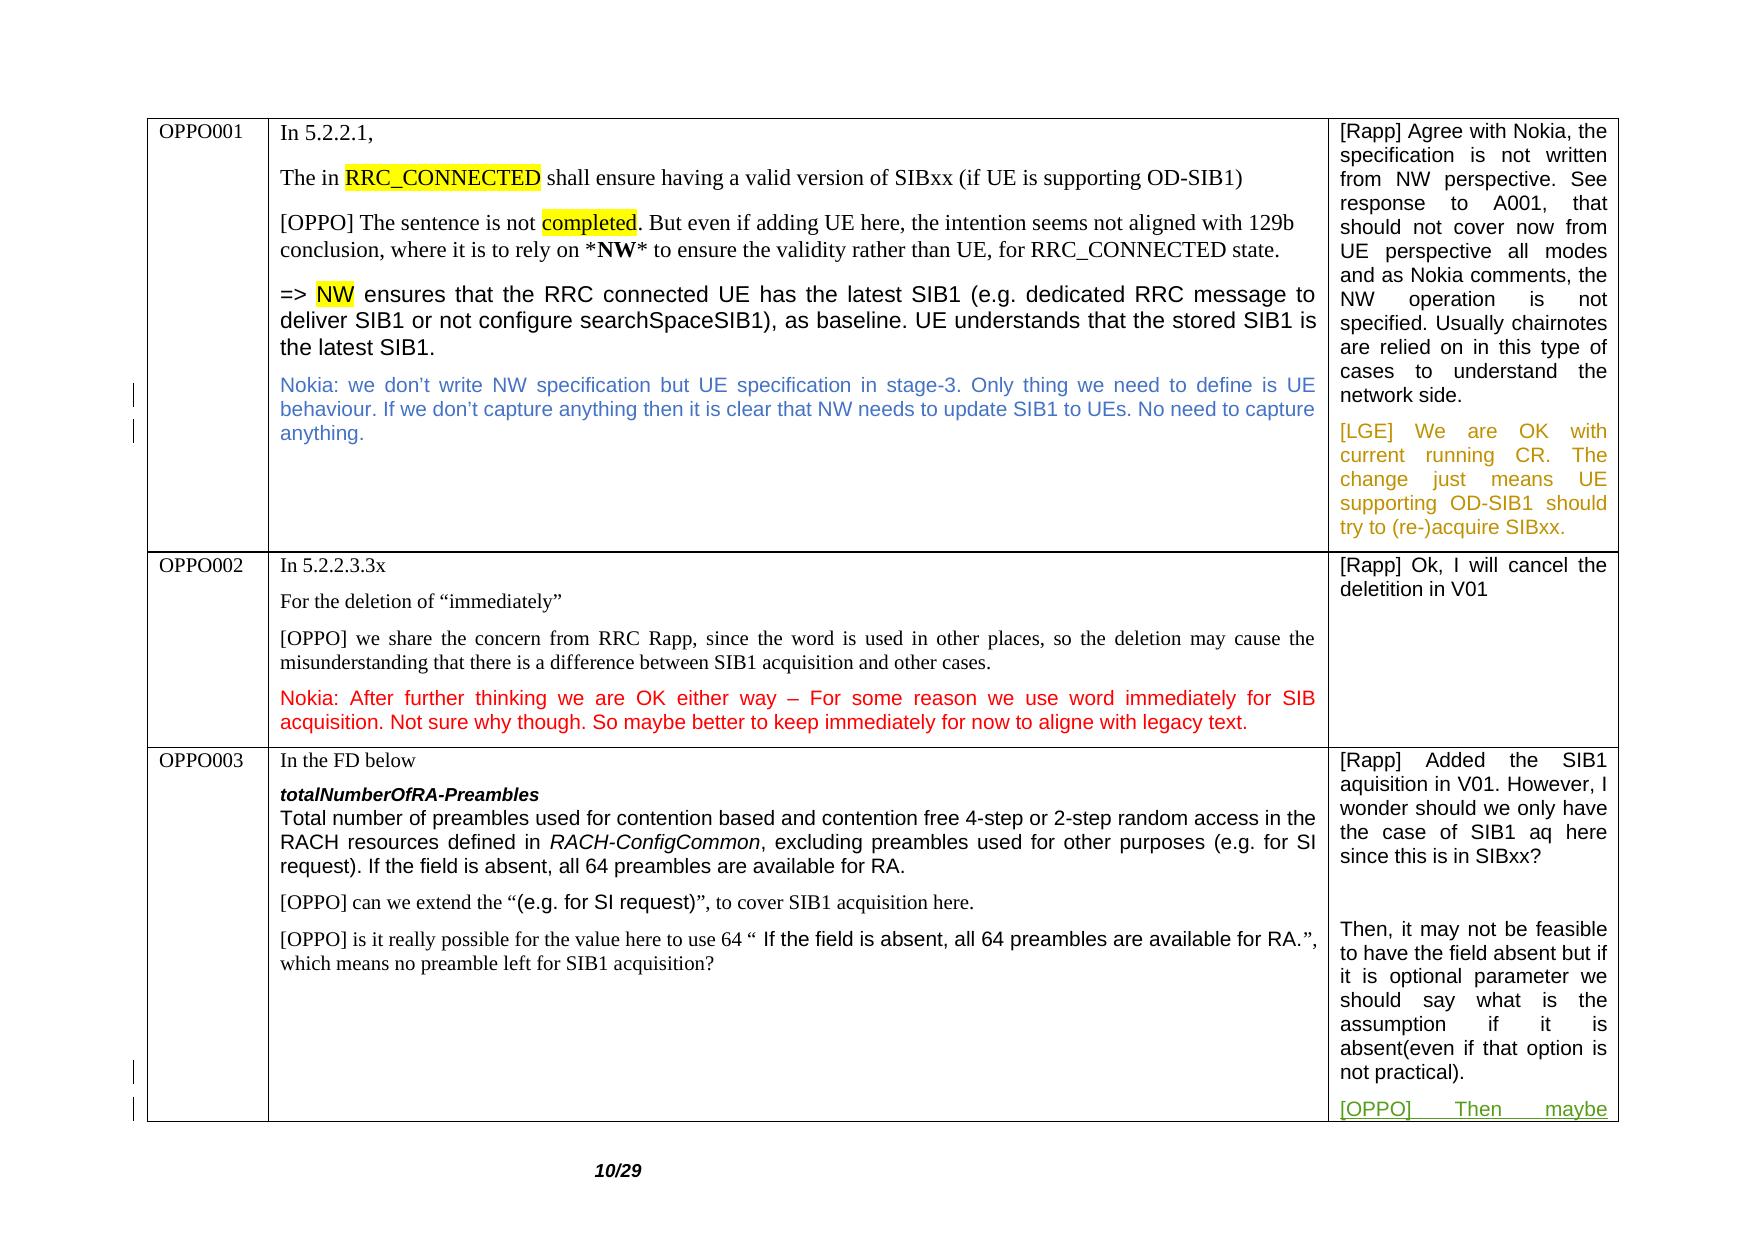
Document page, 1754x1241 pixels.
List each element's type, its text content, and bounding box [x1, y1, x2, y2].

table_cell [Rapp] Agree with Nokia, the specification is not written from NW perspective. See response to A001, that should not cover now from UE perspective all modes and as Nokia comments, the NW operation is not specified. Usually chairnotes are relied on in this type of cases to understand the network side. [LGE] We are OK with current running CR. The change just means UE supporting OD-SIB1 should try to (re-)acquire SIBxx. [1329, 119, 1618, 551]
table_cell OPPO002 [148, 553, 268, 747]
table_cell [269, 748, 1328, 1121]
table_cell In 5.2.2.1, The in RRC_CONNECTED shall ensure having a valid version of SIBxx (if UE is supporting OD-SIB1) [OPPO] The sentence is not completed. But even if adding UE here, the intention seems not aligned with 129b conclusion, where it is to rely on *NW* to ensure the validity rather than UE, for RRC_CONNECTED state. => NW ensures that the RRC connected UE has the latest SIB1 (e.g. dedicated RRC message to deliver SIB1 or not configure searchSpaceSIB1), as baseline. UE understands that the stored SIB1 is the latest SIB1. Nokia: we don’t write NW specification but UE specification in stage-3. Only thing we need to define is UE behaviour. If we don’t capture anything then it is clear that NW needs to update SIB1 to UEs. No need to capture anything. [269, 119, 1328, 551]
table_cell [1329, 748, 1618, 1121]
table_cell In 5.2.2.3.3x For the deletion of “immediately” [OPPO] we share the concern from RRC Rapp, since the word is used in other places, so the deletion may cause the misunderstanding that there is a difference between SIB1 acquisition and other cases. Nokia: After further thinking we are OK either way – For some reason we use word immediately for SIB acquisition. Not sure why though. So maybe better to keep immediately for now to aligne with legacy text. [269, 553, 1328, 747]
table_cell [Rapp] Ok, I will cancel the deletition in V01 [1329, 553, 1618, 747]
table_cell OPPO003 [148, 748, 268, 1121]
table_cell OPPO001 [148, 119, 268, 551]
